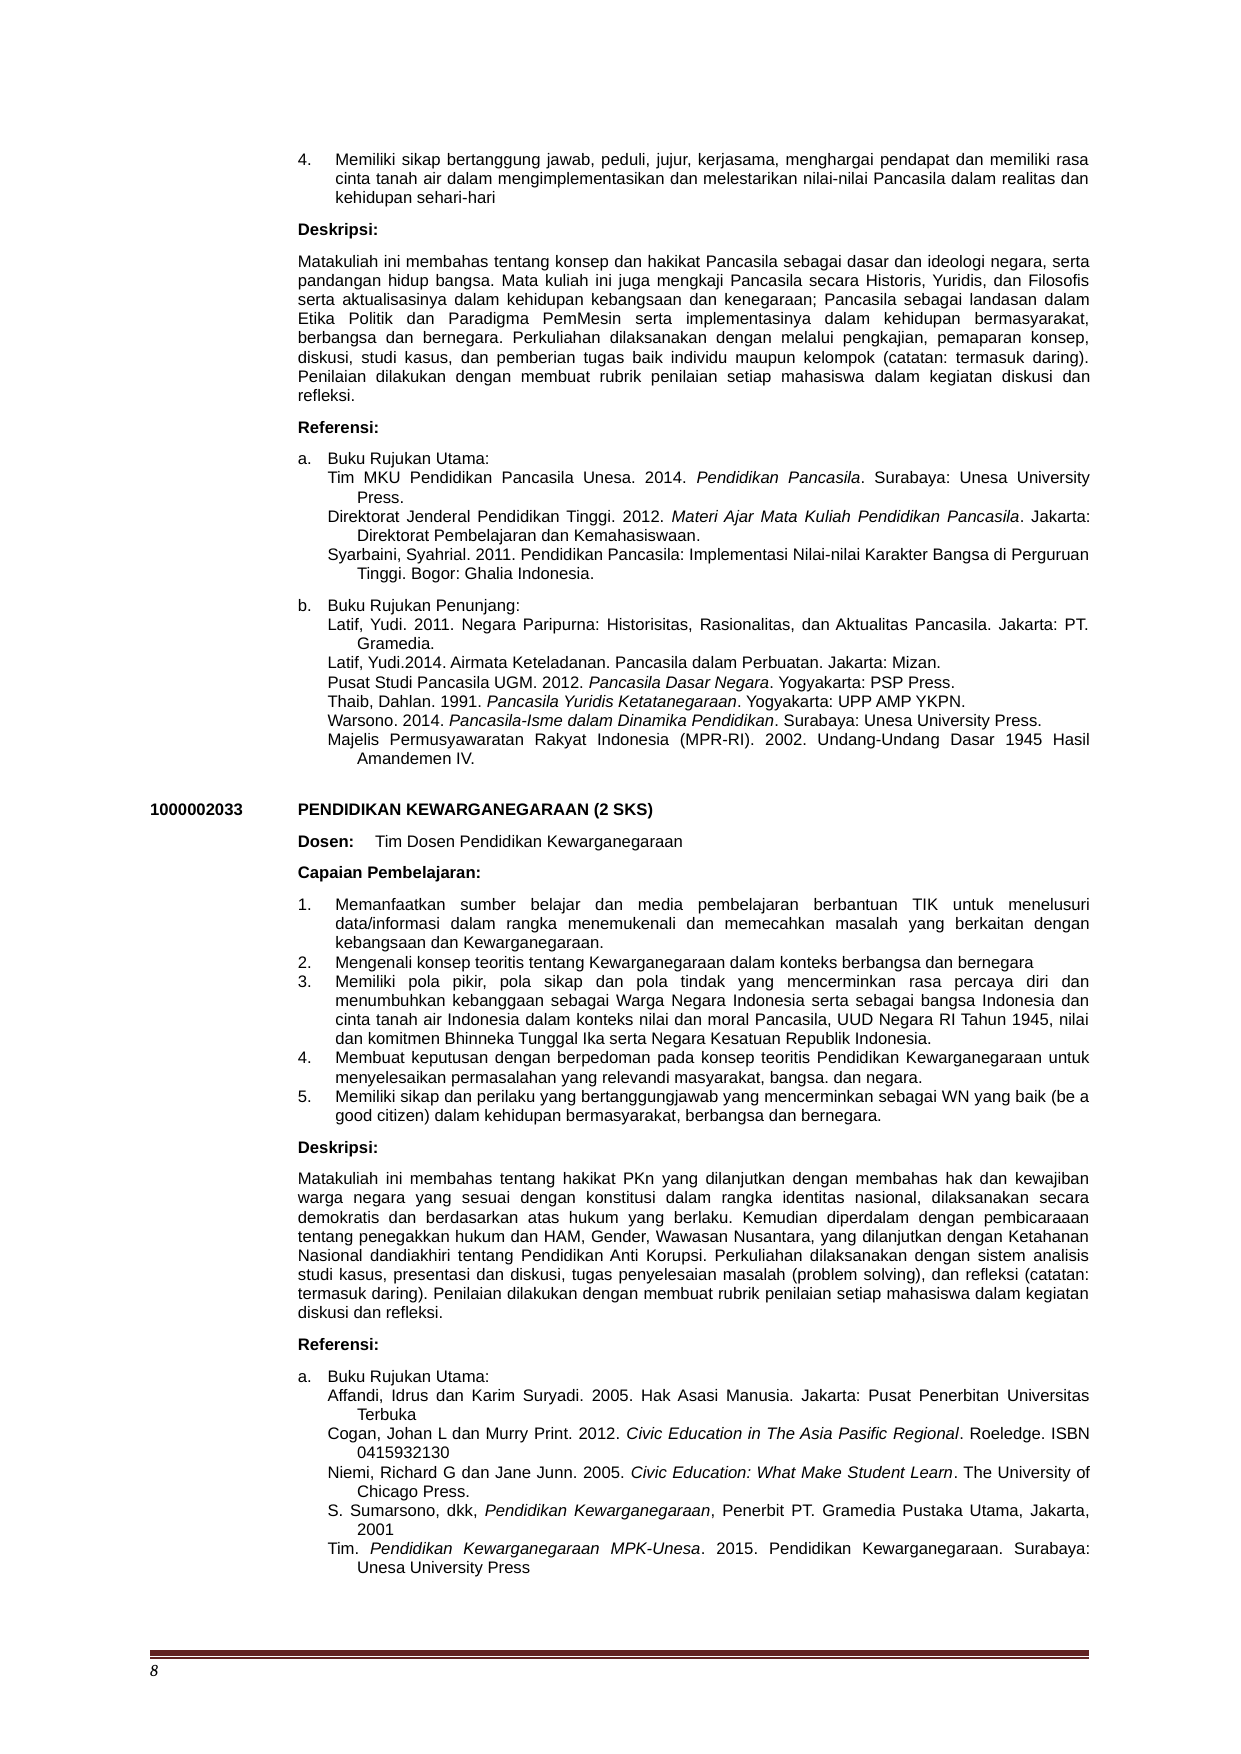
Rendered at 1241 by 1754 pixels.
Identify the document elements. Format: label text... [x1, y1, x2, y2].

text Deskripsi: [298, 220, 1090, 239]
list Warsono. 2014. Pancasila-Isme dalam Dinamika Pendidikan. Surabaya: Unesa University Press. [327, 711, 1090, 730]
text Matakuliah ini membahas tentang hakikat PKn yang dilanjutkan dengan membahas hak dan kewajiban warga negara yang sesuai dengan konstitusi dalam rangka identitas nasional, dilaksanakan secara demokratis dan berdasarkan atas hukum yang berlaku. Kemudian diperdalam dengan pembicaraaan tentang penegakkan hukum dan HAM, Gender, Wawasan Nusantara, yang dilanjutkan dengan Ketahanan Nasional dandiakhiri tentang Pendidikan Anti Korupsi. Perkuliahan dilaksanakan dengan sistem analisis studi kasus, presentasi dan diskusi, tugas penyelesaian masalah (problem solving), dan refleksi (catatan: termasuk daring). Penilaian dilakukan dengan membuat rubrik penilaian setiap mahasiswa dalam kegiatan diskusi dan refleksi. [298, 1169, 1090, 1322]
list Memiliki sikap dan perilaku yang bertanggungjawab yang mencerminkan sebagai WN yang baik (be a good citizen) dalam kehidupan bermasyarakat, berbangsa dan bernegara. [298, 1087, 1090, 1125]
list Latif, Yudi. 2011. Negara Paripurna: Historisitas, Rasionalitas, dan Aktualitas Pancasila. Jakarta: PT. Gramedia. [327, 615, 1090, 653]
list Direktorat Jenderal Pendidikan Tinggi. 2012. Materi Ajar Mata Kuliah Pendidikan Pancasila. Jakarta: Direktorat Pembelajaran dan Kemahasiswaan. [327, 507, 1090, 545]
text 1000002033 PENDIDIKAN KEWARGANEGARAAN (2 SKS) [150, 800, 1090, 819]
list Latif, Yudi.2014. Airmata Keteladanan. Pancasila dalam Perbuatan. Jakarta: Mizan. [327, 653, 1090, 672]
text Referensi: [298, 1335, 1090, 1354]
list Membuat keputusan dengan berpedoman pada konsep teoritis Pendidikan Kewarganegaraan untuk menyelesaikan permasalahan yang relevandi masyarakat, bangsa. dan negara. [298, 1048, 1090, 1087]
list Memiliki sikap bertanggung jawab, peduli, jujur, kerjasama, menghargai pendapat dan memiliki rasa cinta tanah air dalam mengimplementasikan dan melestarikan nilai-nilai Pancasila dalam realitas dan kehidupan sehari-hari [298, 150, 1090, 207]
list Memanfaatkan sumber belajar dan media pembelajaran berbantuan TIK untuk menelusuri data/informasi dalam rangka menemukenali dan memecahkan masalah yang berkaitan dengan kebangsaan dan Kewarganegaraan. [298, 895, 1090, 952]
list Syarbaini, Syahrial. 2011. Pendidikan Pancasila: Implementasi Nilai-nilai Karakter Bangsa di Perguruan Tinggi. Bogor: Ghalia Indonesia. [327, 545, 1090, 583]
text Deskripsi: [298, 1137, 1090, 1157]
list Buku Rujukan Utama: [298, 449, 1090, 468]
list Majelis Permusyawaratan Rakyat Indonesia (MPR-RI). 2002. Undang-Undang Dasar 1945 Hasil Amandemen IV. [327, 730, 1090, 768]
text Capaian Pembelajaran: [298, 863, 1090, 882]
list Affandi, Idrus dan Karim Suryadi. 2005. Hak Asasi Manusia. Jakarta: Pusat Penerbitan Universitas Terbuka [327, 1386, 1090, 1424]
list Niemi, Richard G dan Jane Junn. 2005. Civic Education: What Make Student Learn. The University of Chicago Press. [327, 1462, 1090, 1501]
list Tim MKU Pendidikan Pancasila Unesa. 2014. Pendidikan Pancasila. Surabaya: Unesa University Press. [327, 468, 1090, 507]
list S. Sumarsono, dkk, Pendidikan Kewarganegaraan, Penerbit PT. Gramedia Pustaka Utama, Jakarta, 2001 [327, 1501, 1090, 1539]
text Referensi: [298, 417, 1090, 437]
text Buku Rujukan Penunjang: [298, 596, 1090, 615]
text Matakuliah ini membahas tentang konsep dan hakikat Pancasila sebagai dasar dan ideologi negara, serta pandangan hidup bangsa. Mata kuliah ini juga mengkaji Pancasila secara Historis, Yuridis, dan Filosofis serta aktualisasinya dalam kehidupan kebangsaan dan kenegaraan; Pancasila sebagai landasan dalam Etika Politik dan Paradigma PemMesin serta implementasinya dalam kehidupan bermasyarakat, berbangsa dan bernegara. Perkuliahan dilaksanakan dengan melalui pengkajian, pemaparan konsep, diskusi, studi kasus, dan pemberian tugas baik individu maupun kelompok (catatan: termasuk daring). Penilaian dilakukan dengan membuat rubrik penilaian setiap mahasiswa dalam kegiatan diskusi dan refleksi. [298, 252, 1090, 405]
list Memiliki pola pikir, pola sikap dan pola tindak yang mencerminkan rasa percaya diri dan menumbuhkan kebanggaan sebagai Warga Negara Indonesia serta sebagai bangsa Indonesia dan cinta tanah air Indonesia dalam konteks nilai dan moral Pancasila, UUD Negara RI Tahun 1945, nilai dan komitmen Bhinneka Tunggal Ika serta Negara Kesatuan Republik Indonesia. [298, 972, 1090, 1048]
list Cogan, Johan L dan Murry Print. 2012. Civic Education in The Asia Pasific Regional. Roeledge. ISBN 0415932130 [327, 1424, 1090, 1462]
list Mengenali konsep teoritis tentang Kewarganegaraan dalam konteks berbangsa dan bernegara [298, 952, 1090, 972]
list Thaib, Dahlan. 1991. Pancasila Yuridis Ketatanegaraan. Yogyakarta: UPP AMP YKPN. [327, 692, 1090, 711]
list Buku Rujukan Utama: [298, 1367, 1090, 1386]
list Tim. Pendidikan Kewarganegaraan MPK-Unesa. 2015. Pendidikan Kewarganegaraan. Surabaya: Unesa University Press [327, 1539, 1090, 1577]
text Dosen: Tim Dosen Pendidikan Kewarganegaraan [298, 832, 1090, 851]
list Pusat Studi Pancasila UGM. 2012. Pancasila Dasar Negara. Yogyakarta: PSP Press. [327, 672, 1090, 692]
